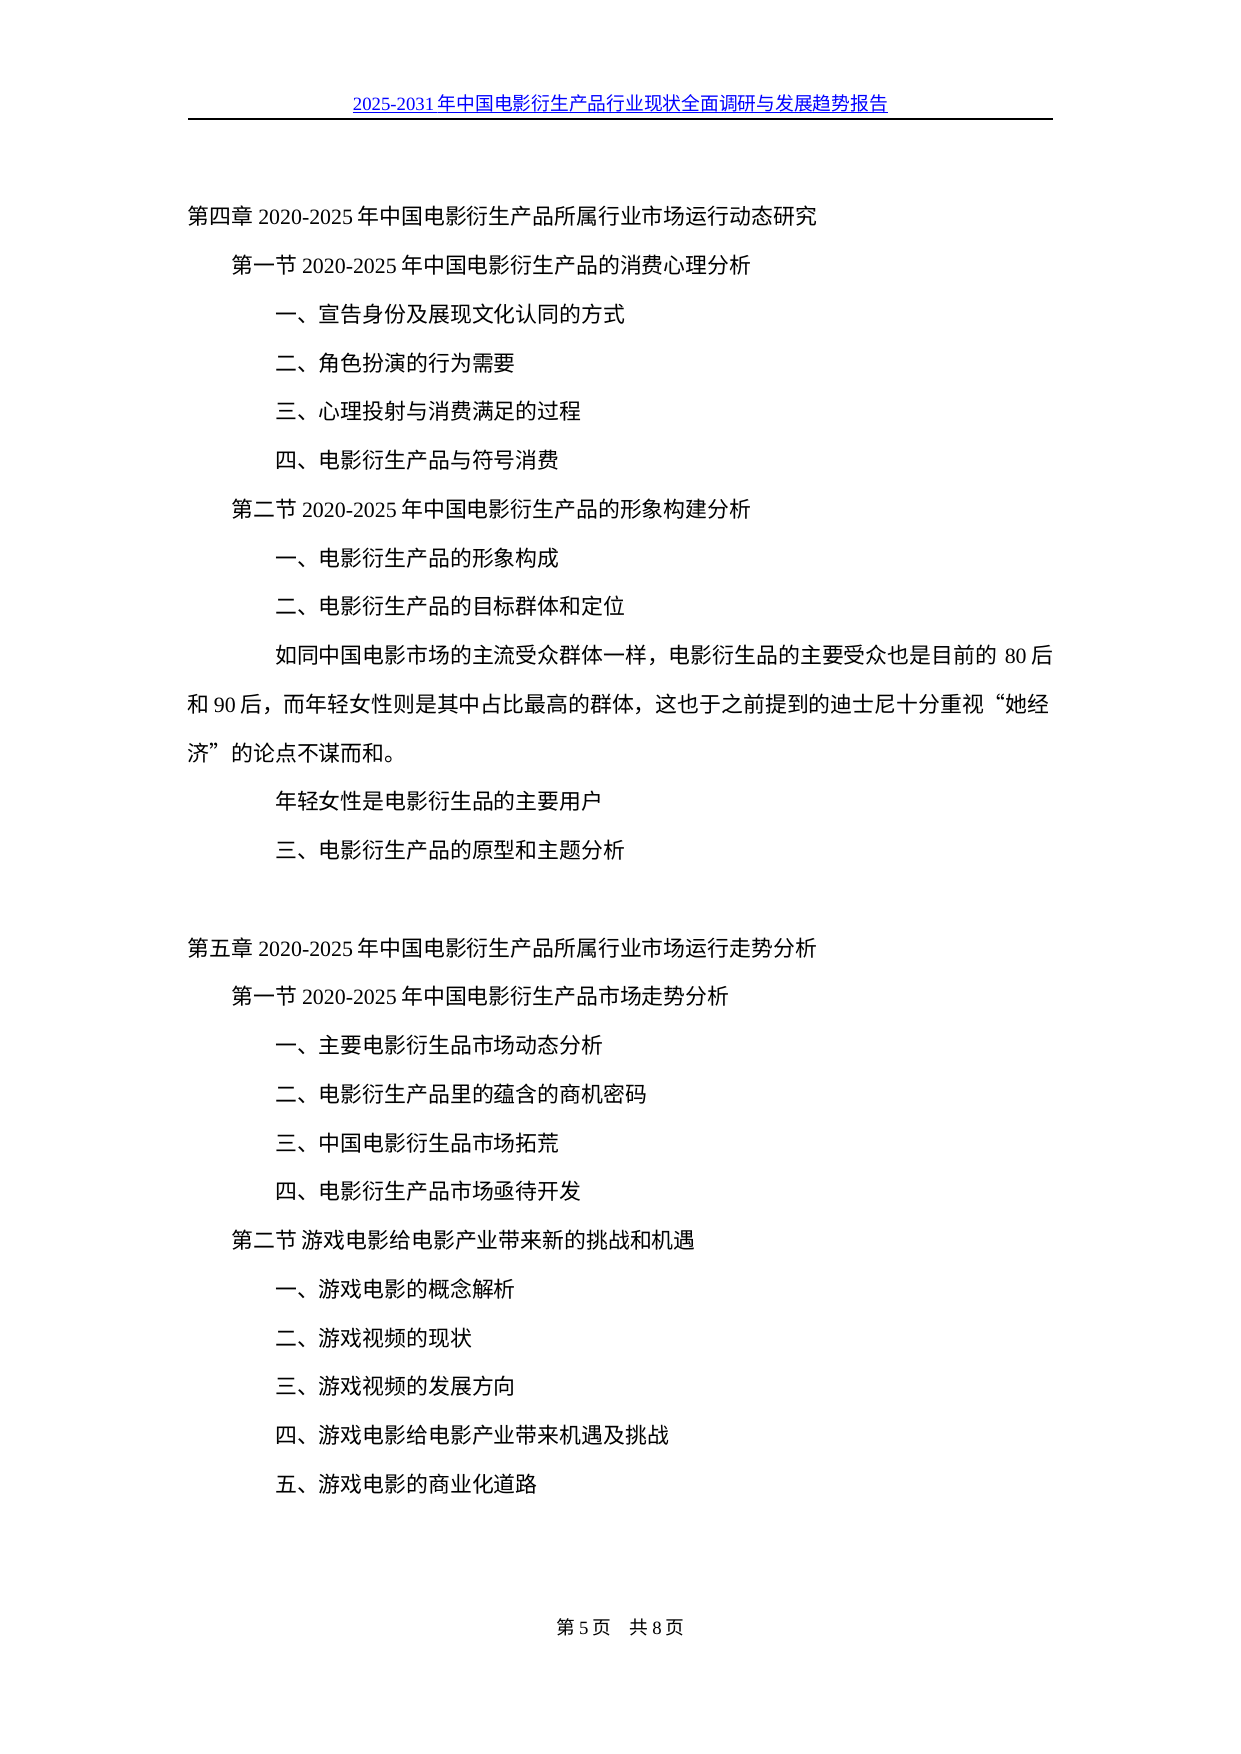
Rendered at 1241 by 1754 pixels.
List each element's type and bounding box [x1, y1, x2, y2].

text [187, 150, 1053, 1499]
